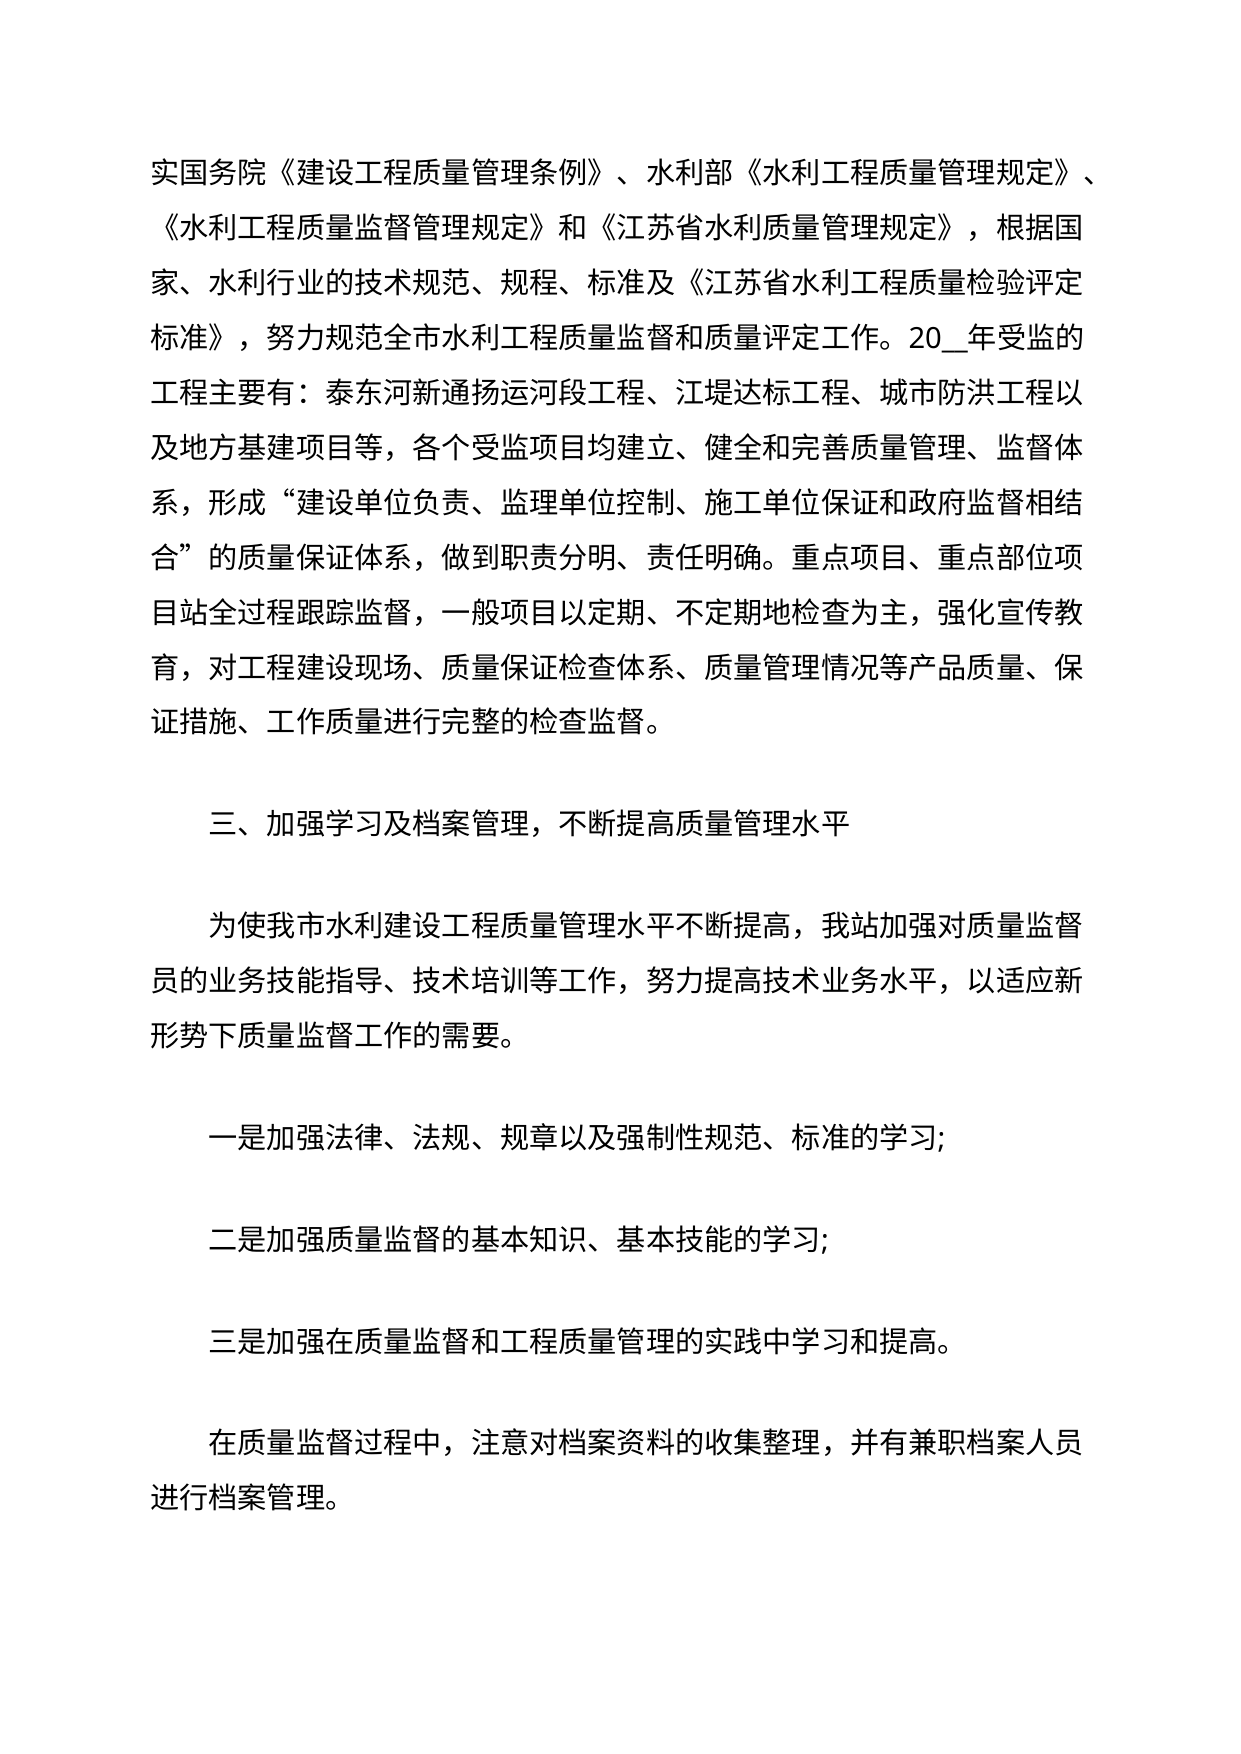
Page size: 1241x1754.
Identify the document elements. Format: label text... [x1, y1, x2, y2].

text 三、加强学习及档案管理，不断提高质量管理水平 [150, 801, 1090, 843]
text 一是加强法律、法规、规章以及强制性规范、标准的学习; [150, 1114, 1090, 1157]
text 在质量监督过程中，注意对档案资料的收集整理，并有兼职档案人员进行档案管理。 [150, 1420, 1090, 1517]
text 为使我市水利建设工程质量管理水平不断提高，我站加强对质量监督员的业务技能指导、技术培训等工作，努力提高技术业务水平，以适应新形势下质量监督工作的需要。 [150, 903, 1090, 1055]
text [150, 150, 1090, 741]
text 二是加强质量监督的基本知识、基本技能的学习; [150, 1216, 1090, 1258]
text 三是加强在质量监督和工程质量管理的实践中学习和提高。 [150, 1318, 1090, 1360]
